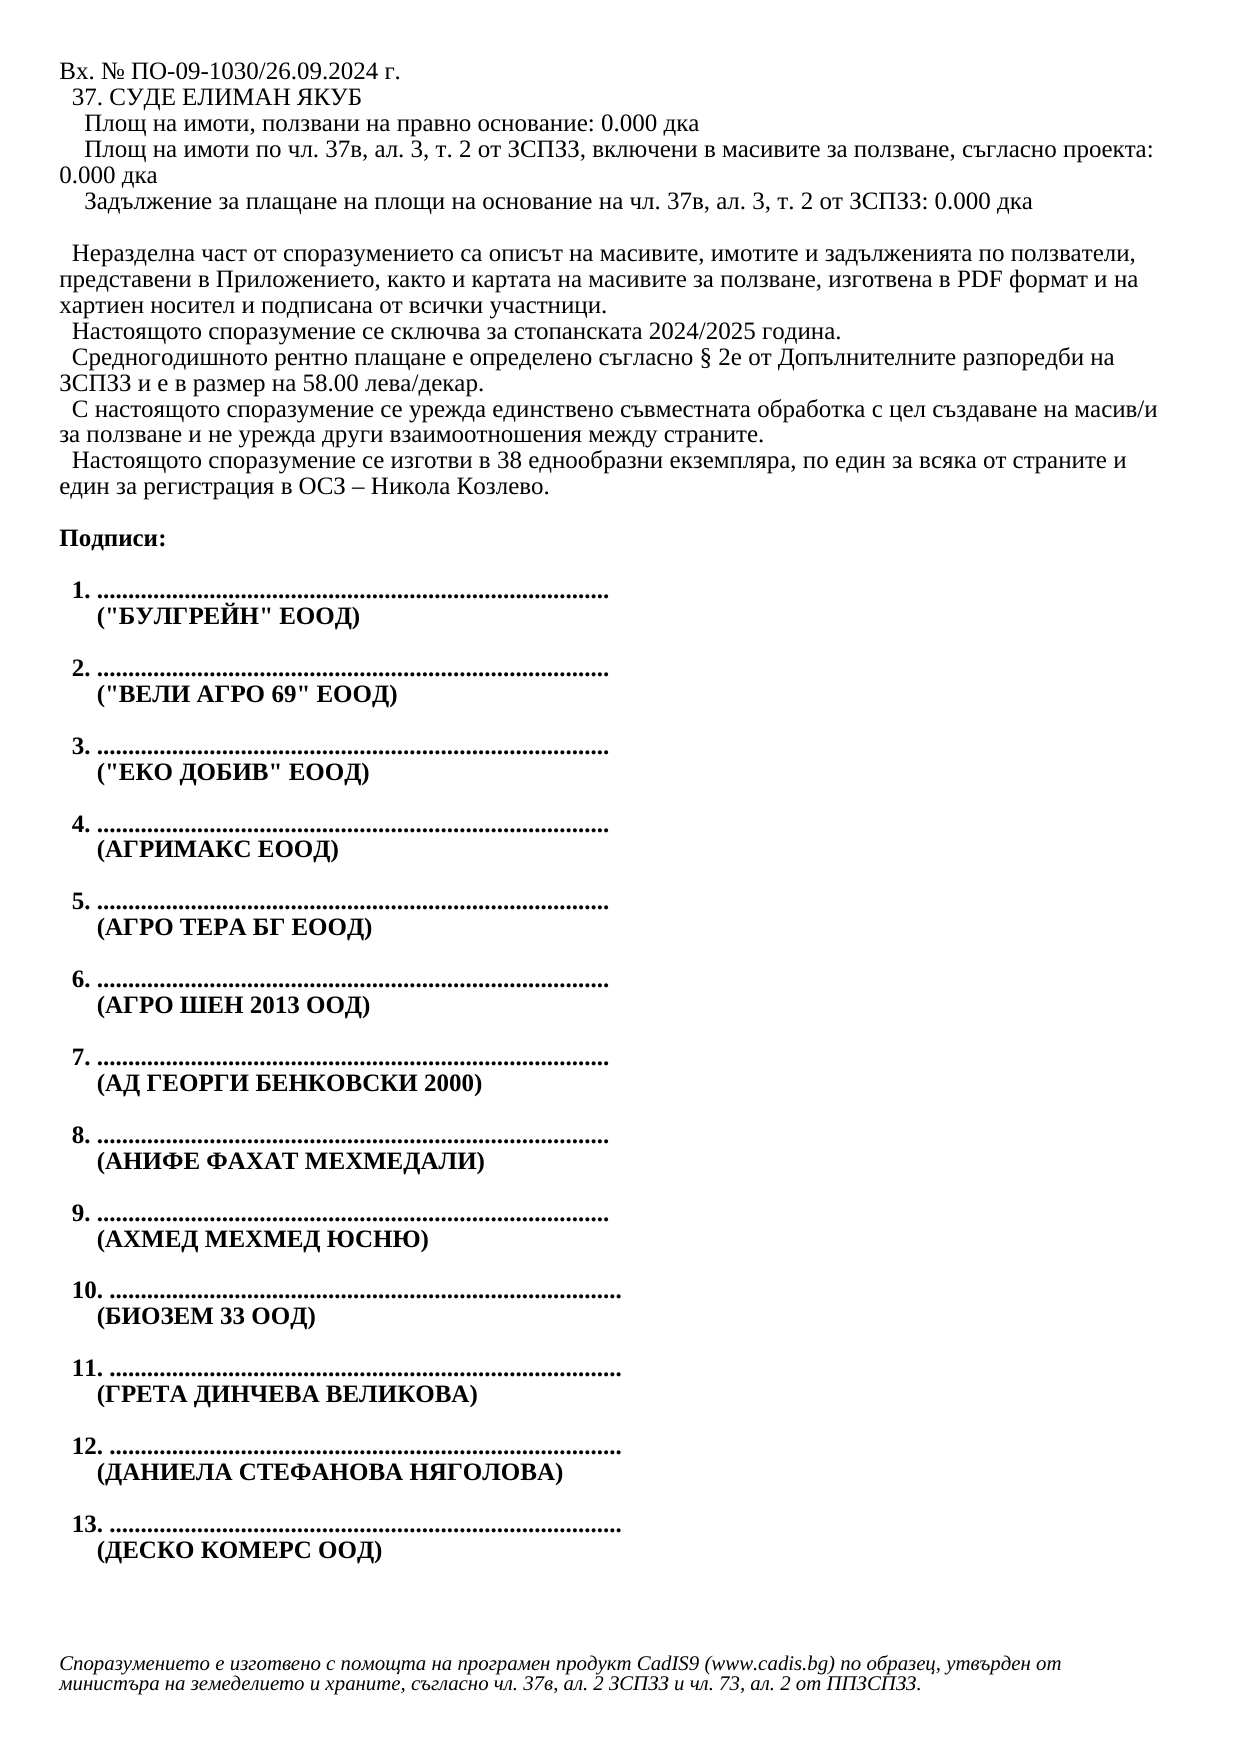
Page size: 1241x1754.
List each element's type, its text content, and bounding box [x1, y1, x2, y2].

text (ГРЕТА ДИНЧЕВА ВЕЛИКОВА) [59, 1382, 1181, 1408]
text 7. .................................................................................. [59, 1045, 1181, 1071]
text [59, 189, 1181, 215]
text (ДЕСКО КОМЕРС ООД) [59, 1537, 1181, 1563]
text 37. СУДЕ ЕЛИМАН ЯКУБ [59, 85, 1181, 111]
text (АНИФЕ ФАХАТ МЕХМЕДАЛИ) [59, 1148, 1181, 1174]
text Настоящото споразумение се изготви в 38 еднообразни екземпляра, по един за всяка от страните и един за регистрация в ОСЗ – Никола Козлево. [59, 448, 1181, 500]
text 5. .................................................................................. [59, 889, 1181, 915]
text 10. .................................................................................. [59, 1278, 1181, 1304]
text (АГРО ТЕРА БГ ЕООД) [59, 915, 1181, 941]
text ("ЕКО ДОБИВ" ЕООД) [59, 759, 1181, 785]
text (ДАНИЕЛА СТЕФАНОВА НЯГОЛОВА) [59, 1460, 1181, 1486]
text 13. .................................................................................. [59, 1512, 1181, 1537]
text 11. .................................................................................. [59, 1356, 1181, 1382]
text Настоящото споразумение се сключва за стопанската 2024/2025 година. [59, 318, 1181, 344]
text 6. .................................................................................. [59, 967, 1181, 993]
text (АГРИМАКС ЕООД) [59, 837, 1181, 863]
text Неразделна част от споразумението са описът на масивите, имотите и задълженията по ползватели, представени в Приложението, както и картата на масивите за ползване, изготвена в PDF формат и на хартиен носител и подписана от всички участници. [59, 241, 1181, 318]
text 4. .................................................................................. [59, 811, 1181, 837]
text 12. .................................................................................. [59, 1434, 1181, 1460]
text Площ на имоти, ползвани на правно основание: 0.000 дка [59, 111, 1181, 137]
text ("БУЛГРЕЙН" ЕООД) [59, 604, 1181, 630]
text 3. .................................................................................. [59, 733, 1181, 759]
text 9. .................................................................................. [59, 1200, 1181, 1226]
text Средногодишното рентно плащане е определено съгласно § 2е от Допълнителните разпоредби на ЗСПЗЗ и е в размер на 58.00 лева/декар. [59, 344, 1181, 396]
text 2. .................................................................................. [59, 656, 1181, 682]
text ("ВЕЛИ АГРО 69" ЕООД) [59, 682, 1181, 707]
text (БИОЗЕМ 33 ООД) [59, 1304, 1181, 1330]
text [59, 137, 1181, 189]
text 8. .................................................................................. [59, 1122, 1181, 1148]
text (АД ГЕОРГИ БЕНКОВСКИ 2000) [59, 1071, 1181, 1097]
text 1. .................................................................................. [59, 578, 1181, 604]
text (АХМЕД МЕХМЕД ЮСНЮ) [59, 1226, 1181, 1252]
text Подписи: [59, 526, 1181, 552]
text (АГРО ШЕН 2013 ООД) [59, 993, 1181, 1019]
text С настоящото споразумение се урежда единствено съвместната обработка с цел създаване на масив/и за ползване и не урежда други взаимоотношения между страните. [59, 396, 1181, 448]
